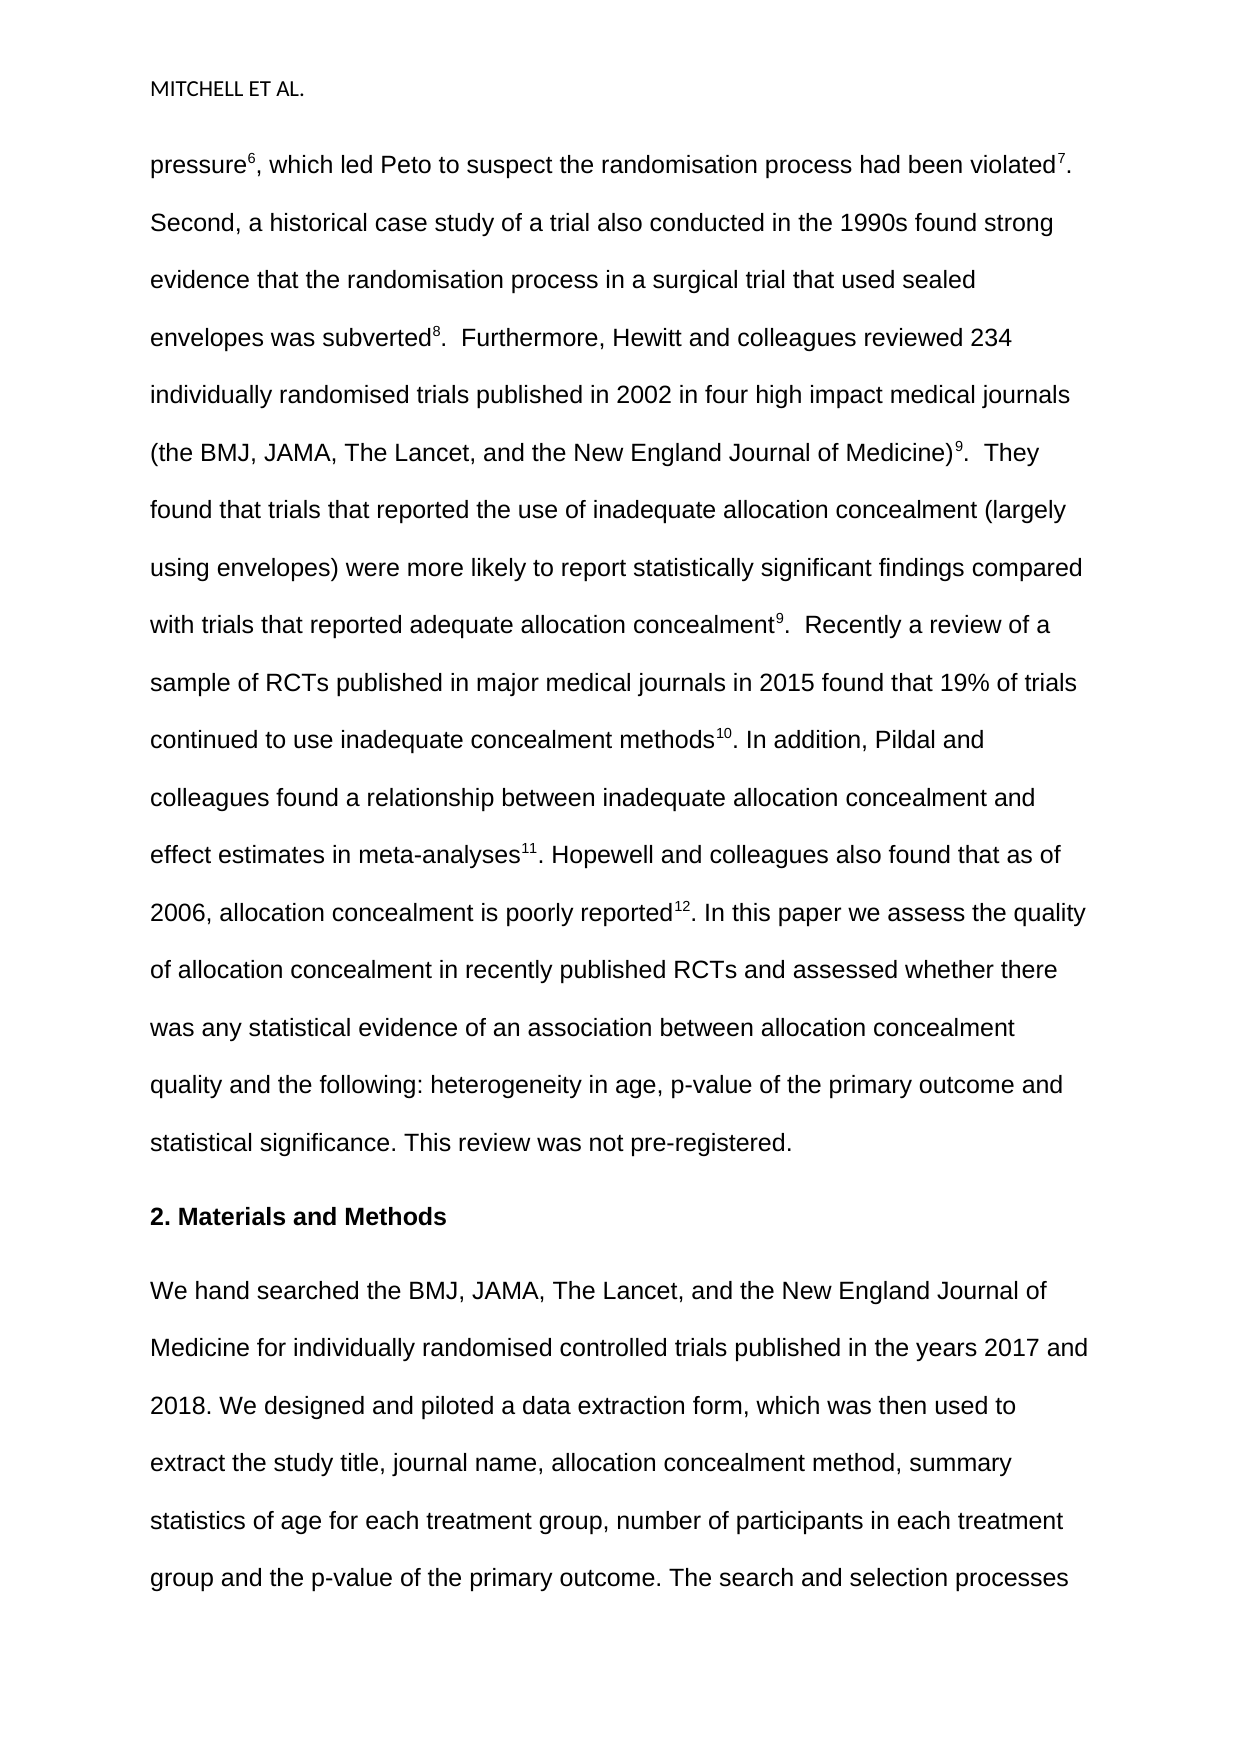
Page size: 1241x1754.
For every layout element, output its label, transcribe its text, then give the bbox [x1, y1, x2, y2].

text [150, 1276, 1090, 1592]
text 2. Materials and Methods [150, 1202, 1090, 1230]
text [150, 150, 1090, 1156]
